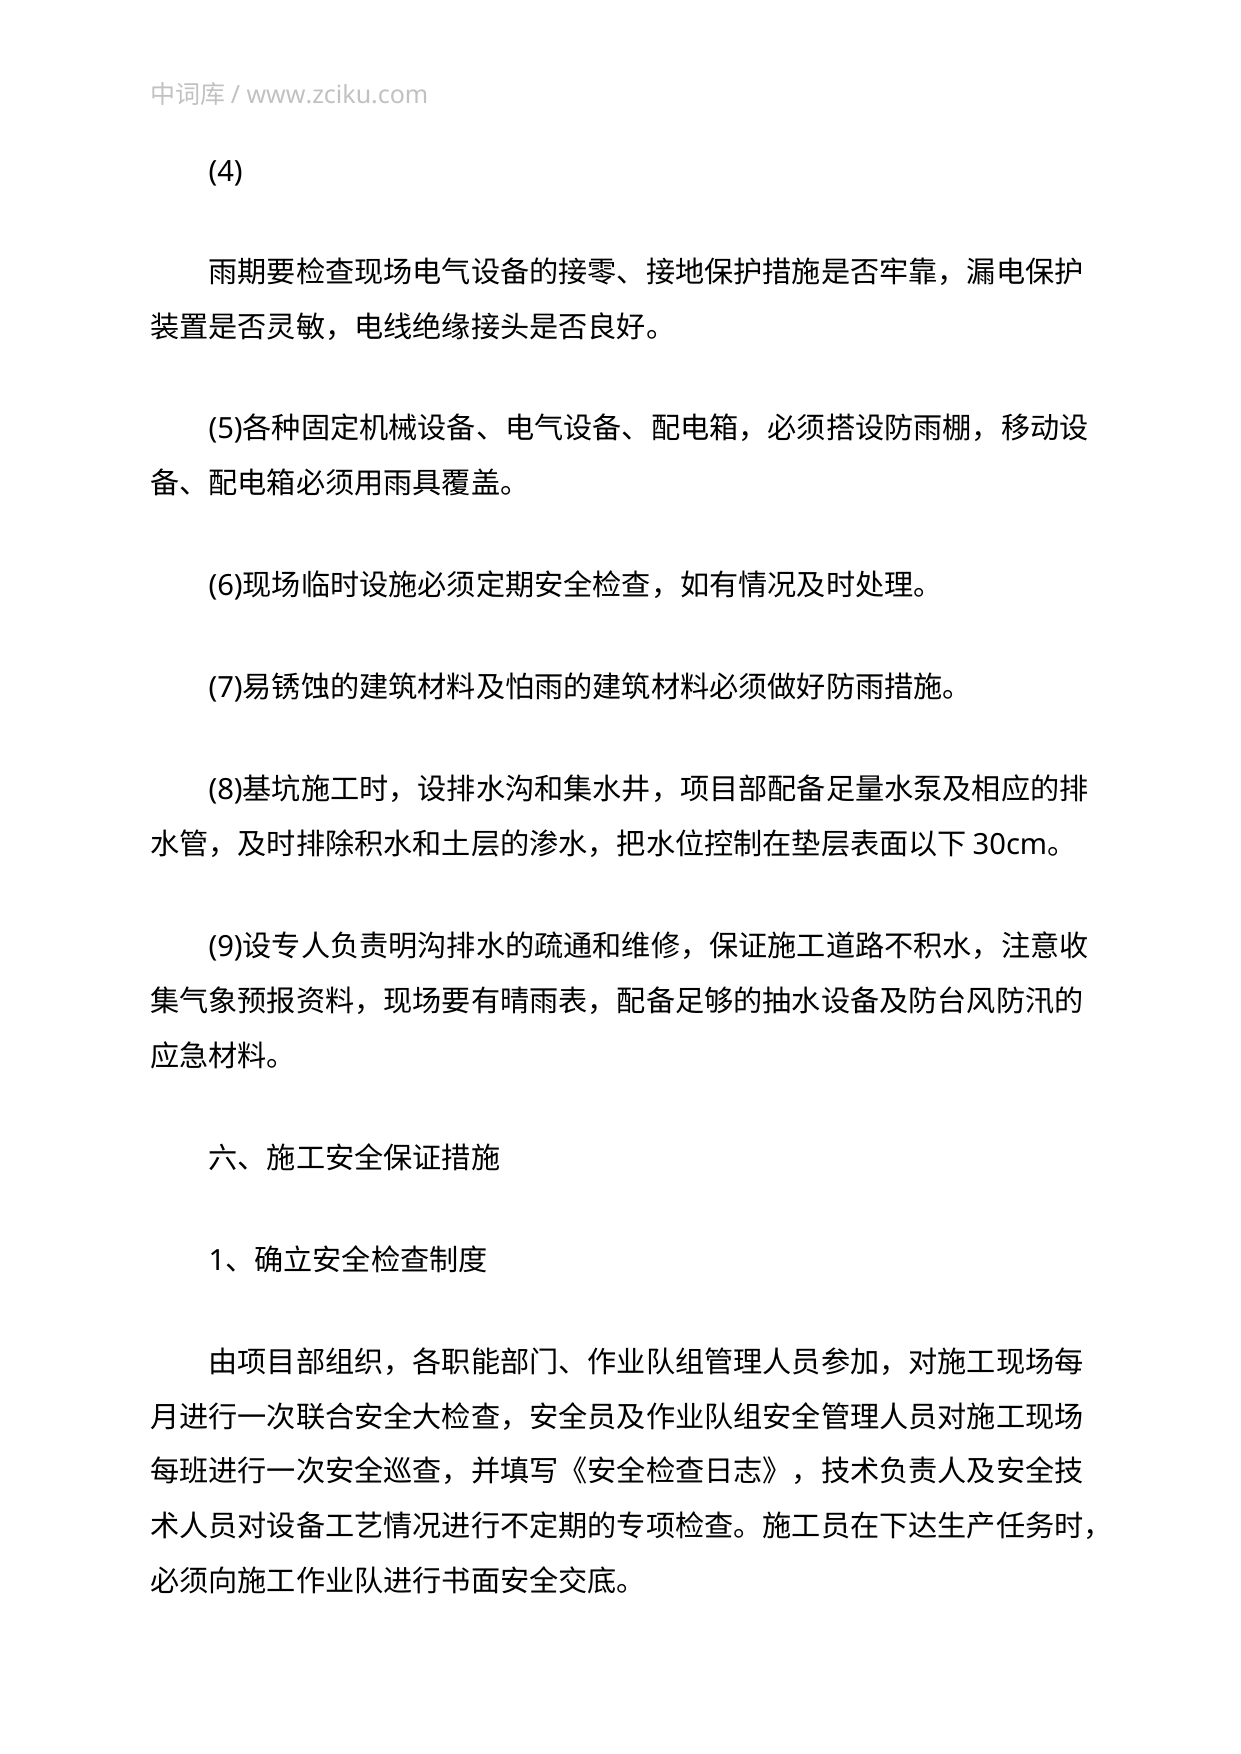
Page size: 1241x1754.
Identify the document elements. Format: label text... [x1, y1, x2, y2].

text (7)易锈蚀的建筑材料及怕雨的建筑材料必须做好防雨措施。 [150, 664, 1090, 706]
text (5)各种固定机械设备、电气设备、配电箱，必须搭设防雨棚，移动设备、配电箱必须用雨具覆盖。 [150, 405, 1090, 502]
text (6)现场临时设施必须定期安全检查，如有情况及时处理。 [150, 562, 1090, 604]
text (9)设专人负责明沟排水的疏通和维修，保证施工道路不积水，注意收集气象预报资料，现场要有晴雨表，配备足够的抽水设备及防台风防汛的应急材料。 [150, 923, 1090, 1075]
text 由项目部组织，各职能部门、作业队组管理人员参加，对施工现场每月进行一次联合安全大检查，安全员及作业队组安全管理人员对施工现场每班进行一次安全巡查，并填写《安全检查日志》，技术负责人及安全技术人员对设备工艺情况进行不定期的专项检查。施工员在下达生产任务时，必须向施工作业队进行书面安全交底。 [150, 1338, 1090, 1600]
text 1、确立安全检查制度 [150, 1236, 1090, 1279]
text (8)基坑施工时，设排水沟和集水井，项目部配备足量水泵及相应的排水管，及时排除积水和土层的渗水，把水位控制在垫层表面以下30cm。 [150, 766, 1090, 863]
text (4) [150, 150, 1090, 190]
text 雨期要检查现场电气设备的接零、接地保护措施是否牢靠，漏电保护装置是否灵敏，电线绝缘接头是否良好。 [150, 248, 1090, 346]
text 六、施工安全保证措施 [150, 1134, 1090, 1177]
